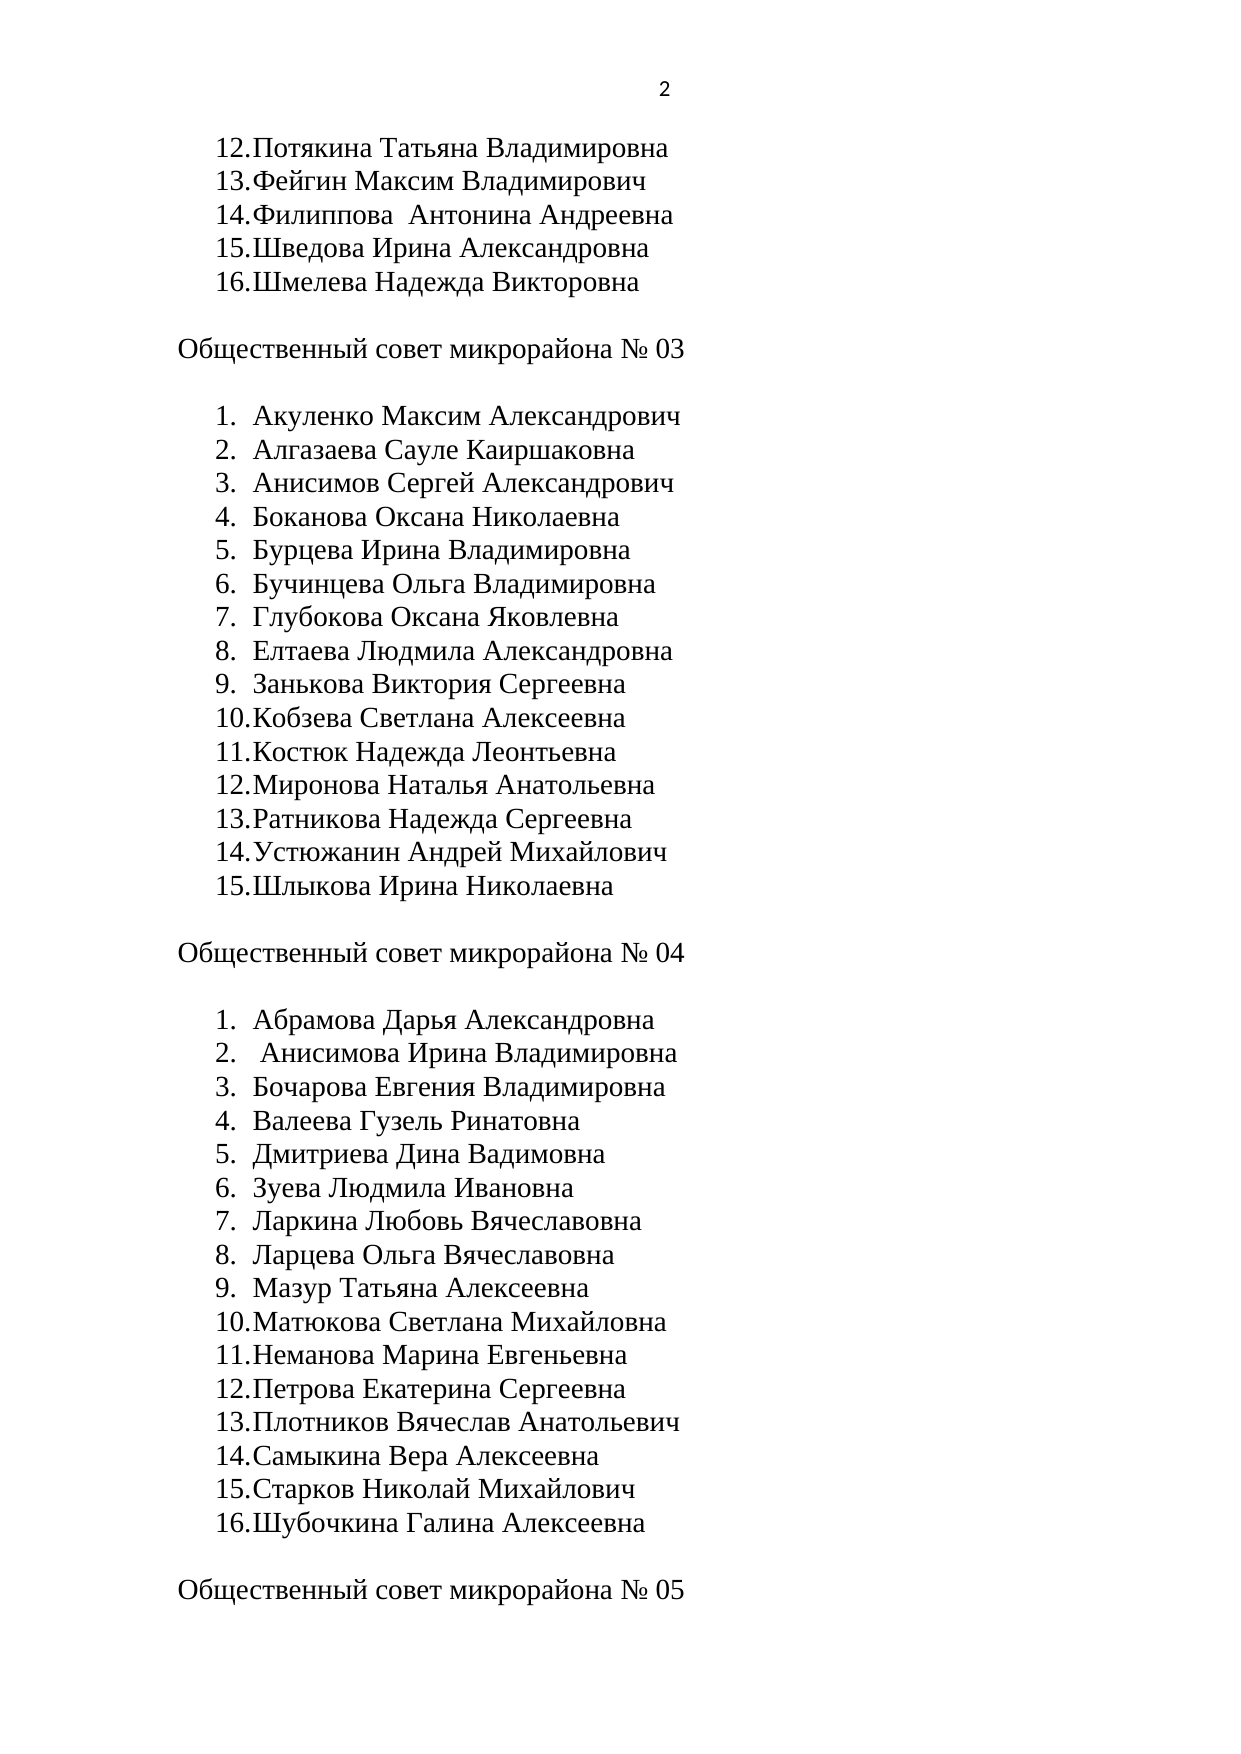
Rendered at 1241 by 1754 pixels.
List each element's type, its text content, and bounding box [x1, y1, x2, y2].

list Неманова Марина Евгеньевна [215, 1337, 1152, 1371]
text Общественный совет микрорайона № 05 [177, 1572, 1152, 1606]
list Алгазаева Сауле Каиршаковна [215, 432, 1152, 465]
list Кобзева Светлана Алексеевна [215, 700, 1152, 734]
list Петрова Екатерина Сергеевна [215, 1371, 1152, 1404]
text Общественный совет микрорайона № 03 [177, 331, 1152, 365]
list Миронова Наталья Анатольевна [215, 767, 1152, 801]
list Валеева Гузель Ринатовна [215, 1103, 1152, 1136]
list Дмитриева Дина Вадимовна [215, 1136, 1152, 1170]
list Анисимов Сергей Александрович [215, 465, 1152, 499]
list Ларцева Ольга Вячеславовна [215, 1237, 1152, 1270]
list Боканова Оксана Николаевна [215, 499, 1152, 532]
list Бочарова Евгения Владимировна [215, 1069, 1152, 1103]
list Шубочкина Галина Алексеевна [215, 1505, 1152, 1539]
list Бучинцева Ольга Владимировна [215, 566, 1152, 599]
list Матюкова Светлана Михайловна [215, 1304, 1152, 1337]
text Общественный совет микрорайона № 04 [177, 935, 1152, 968]
list Шлыкова Ирина Николаевна [215, 868, 1152, 901]
list Бурцева Ирина Владимировна [215, 532, 1152, 566]
list Глубокова Оксана Яковлевна [215, 599, 1152, 633]
list Акуленко Максим Александрович [215, 398, 1152, 432]
list Устюжанин Андрей Михайлович [215, 834, 1152, 868]
list Плотников Вячеслав Анатольевич [215, 1404, 1152, 1438]
list Потякина Татьяна Владимировна [215, 130, 1152, 163]
list Занькова Виктория Сергеевна [215, 667, 1152, 700]
list Анисимова Ирина Владимировна [215, 1036, 1152, 1069]
list Зуева Людмила Ивановна [215, 1170, 1152, 1203]
list Шведова Ирина Александровна [215, 231, 1152, 264]
list Абрамова Дарья Александровна [215, 1002, 1152, 1036]
list Ларкина Любовь Вячеславовна [215, 1203, 1152, 1237]
list Мазур Татьяна Алексеевна [215, 1270, 1152, 1304]
list Самыкина Вера Алексеевна [215, 1438, 1152, 1472]
list Елтаева Людмила Александровна [215, 633, 1152, 667]
list Филиппова Антонина Андреевна [215, 197, 1152, 231]
list Костюк Надежда Леонтьевна [215, 734, 1152, 767]
list Старков Николай Михайлович [215, 1472, 1152, 1505]
list Фейгин Максим Владимирович [215, 163, 1152, 197]
list Ратникова Надежда Сергеевна [215, 801, 1152, 834]
list Шмелева Надежда Викторовна [215, 264, 1152, 298]
